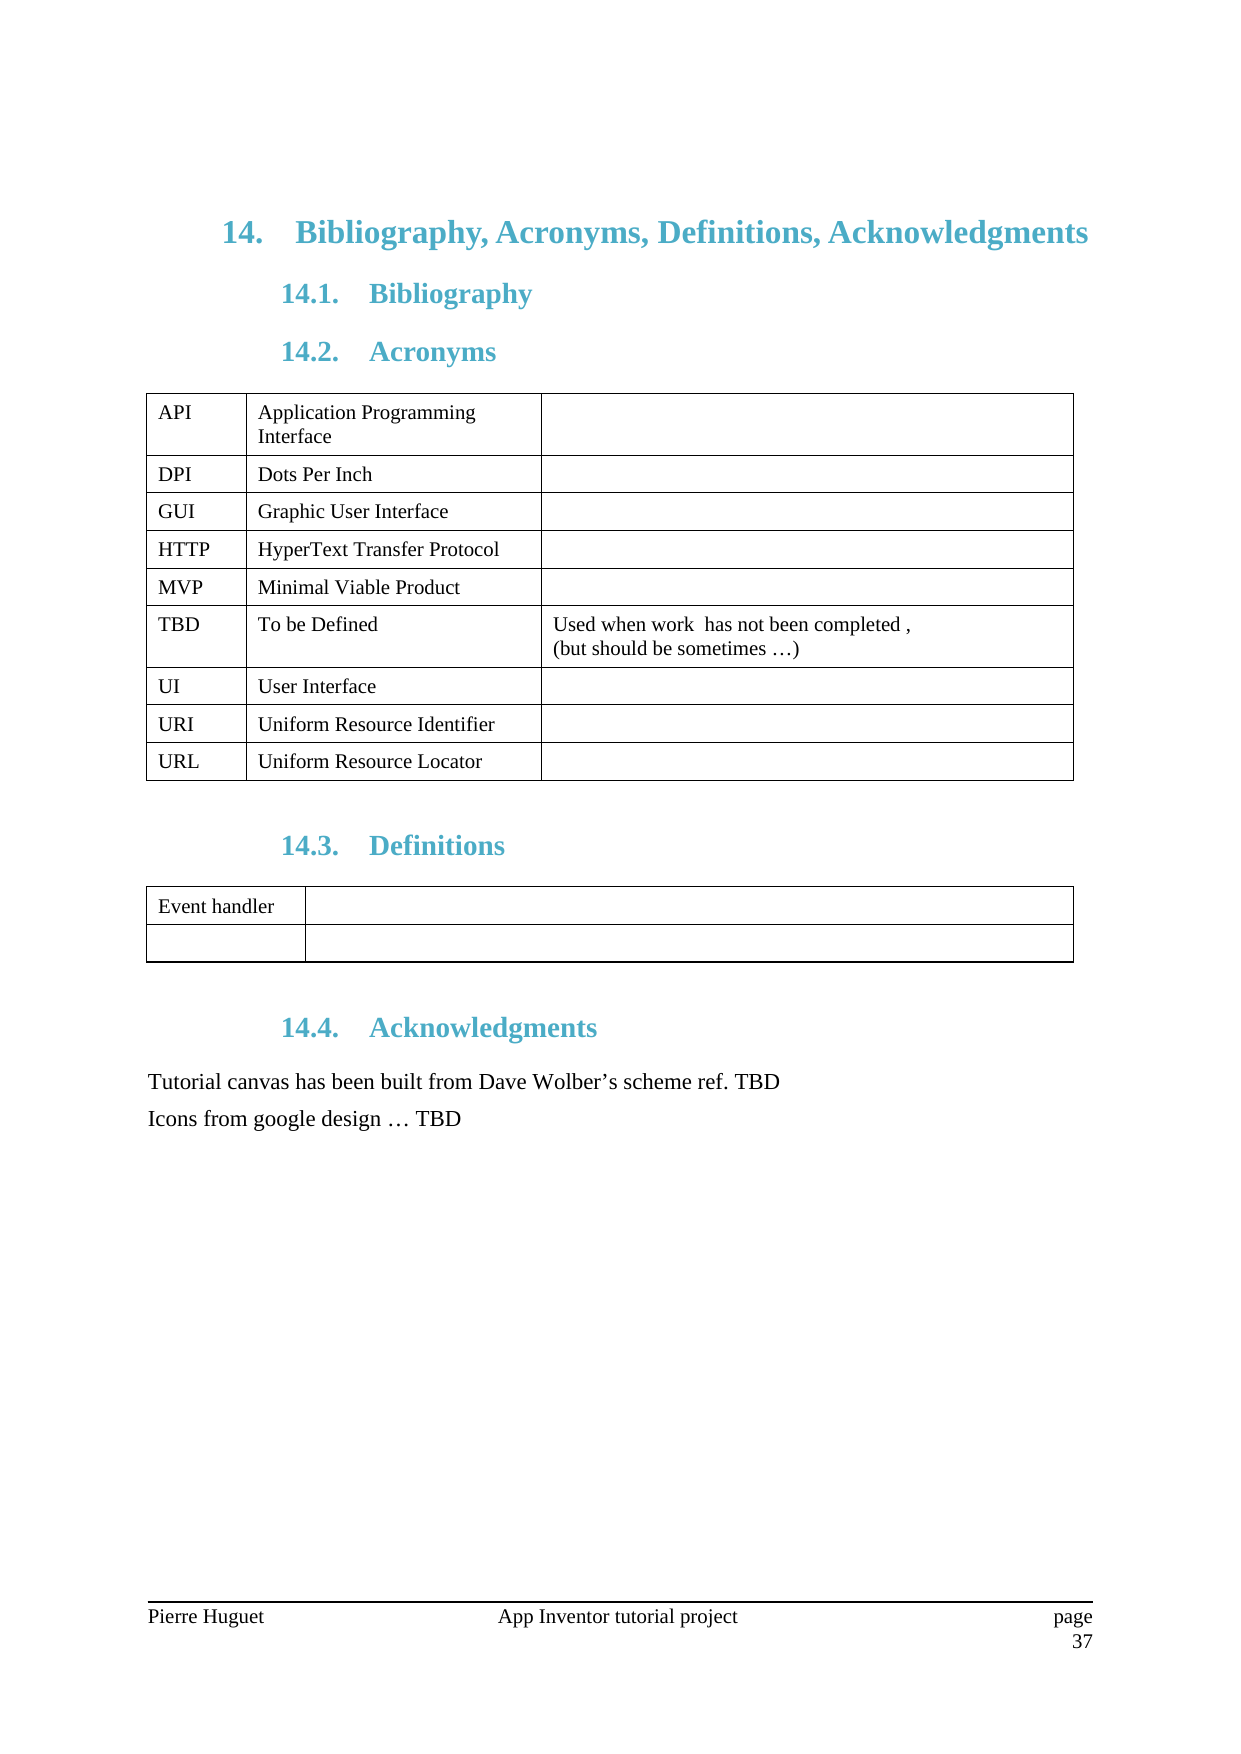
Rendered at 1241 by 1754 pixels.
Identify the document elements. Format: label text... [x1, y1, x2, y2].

text Tutorial canvas has been built from Dave Wolber’s scheme ref. TBD [148, 1068, 1093, 1094]
table_cell Uniform Resource Locator [247, 743, 541, 779]
table_cell HTTP [147, 531, 246, 567]
table_header [542, 394, 1073, 454]
table_header Application Programming Interface [247, 394, 541, 454]
table_cell [542, 668, 1073, 704]
table_header API [147, 394, 246, 454]
table_cell [542, 569, 1073, 605]
table_cell HyperText Transfer Protocol [247, 531, 541, 567]
table_cell Used when work has not been completed , (but should be sometimes …) [542, 606, 1073, 667]
table_cell TBD [147, 606, 246, 667]
table_cell UI [147, 668, 246, 704]
table_cell MVP [147, 569, 246, 605]
table_cell To be Defined [247, 606, 541, 667]
table_cell URI [147, 705, 246, 742]
subtitle Acronyms [281, 334, 1093, 368]
table_cell GUI [147, 493, 246, 530]
table_cell Graphic User Interface [247, 493, 541, 530]
table_cell [542, 705, 1073, 742]
text Icons from google design … TBD [148, 1105, 1093, 1131]
table_cell User Interface [247, 668, 541, 704]
subtitle Acknowledgments [281, 1010, 1093, 1043]
table_cell [542, 493, 1073, 530]
table_cell DPI [147, 456, 246, 492]
table_header Event handler [147, 887, 305, 924]
subtitle Bibliography, Acronyms, Definitions, Acknowledgments [221, 212, 1093, 251]
subtitle Definitions [281, 828, 1093, 861]
table_cell Minimal Viable Product [247, 569, 541, 605]
table_cell [542, 743, 1073, 779]
table_cell [147, 925, 305, 961]
table_cell [306, 925, 1073, 961]
table_cell [542, 531, 1073, 567]
table_cell Dots Per Inch [247, 456, 541, 492]
table_cell [542, 456, 1073, 492]
table_cell Uniform Resource Identifier [247, 705, 541, 742]
subtitle Bibliography [281, 276, 1093, 309]
table_header [306, 887, 1073, 924]
table_cell URL [147, 743, 246, 779]
